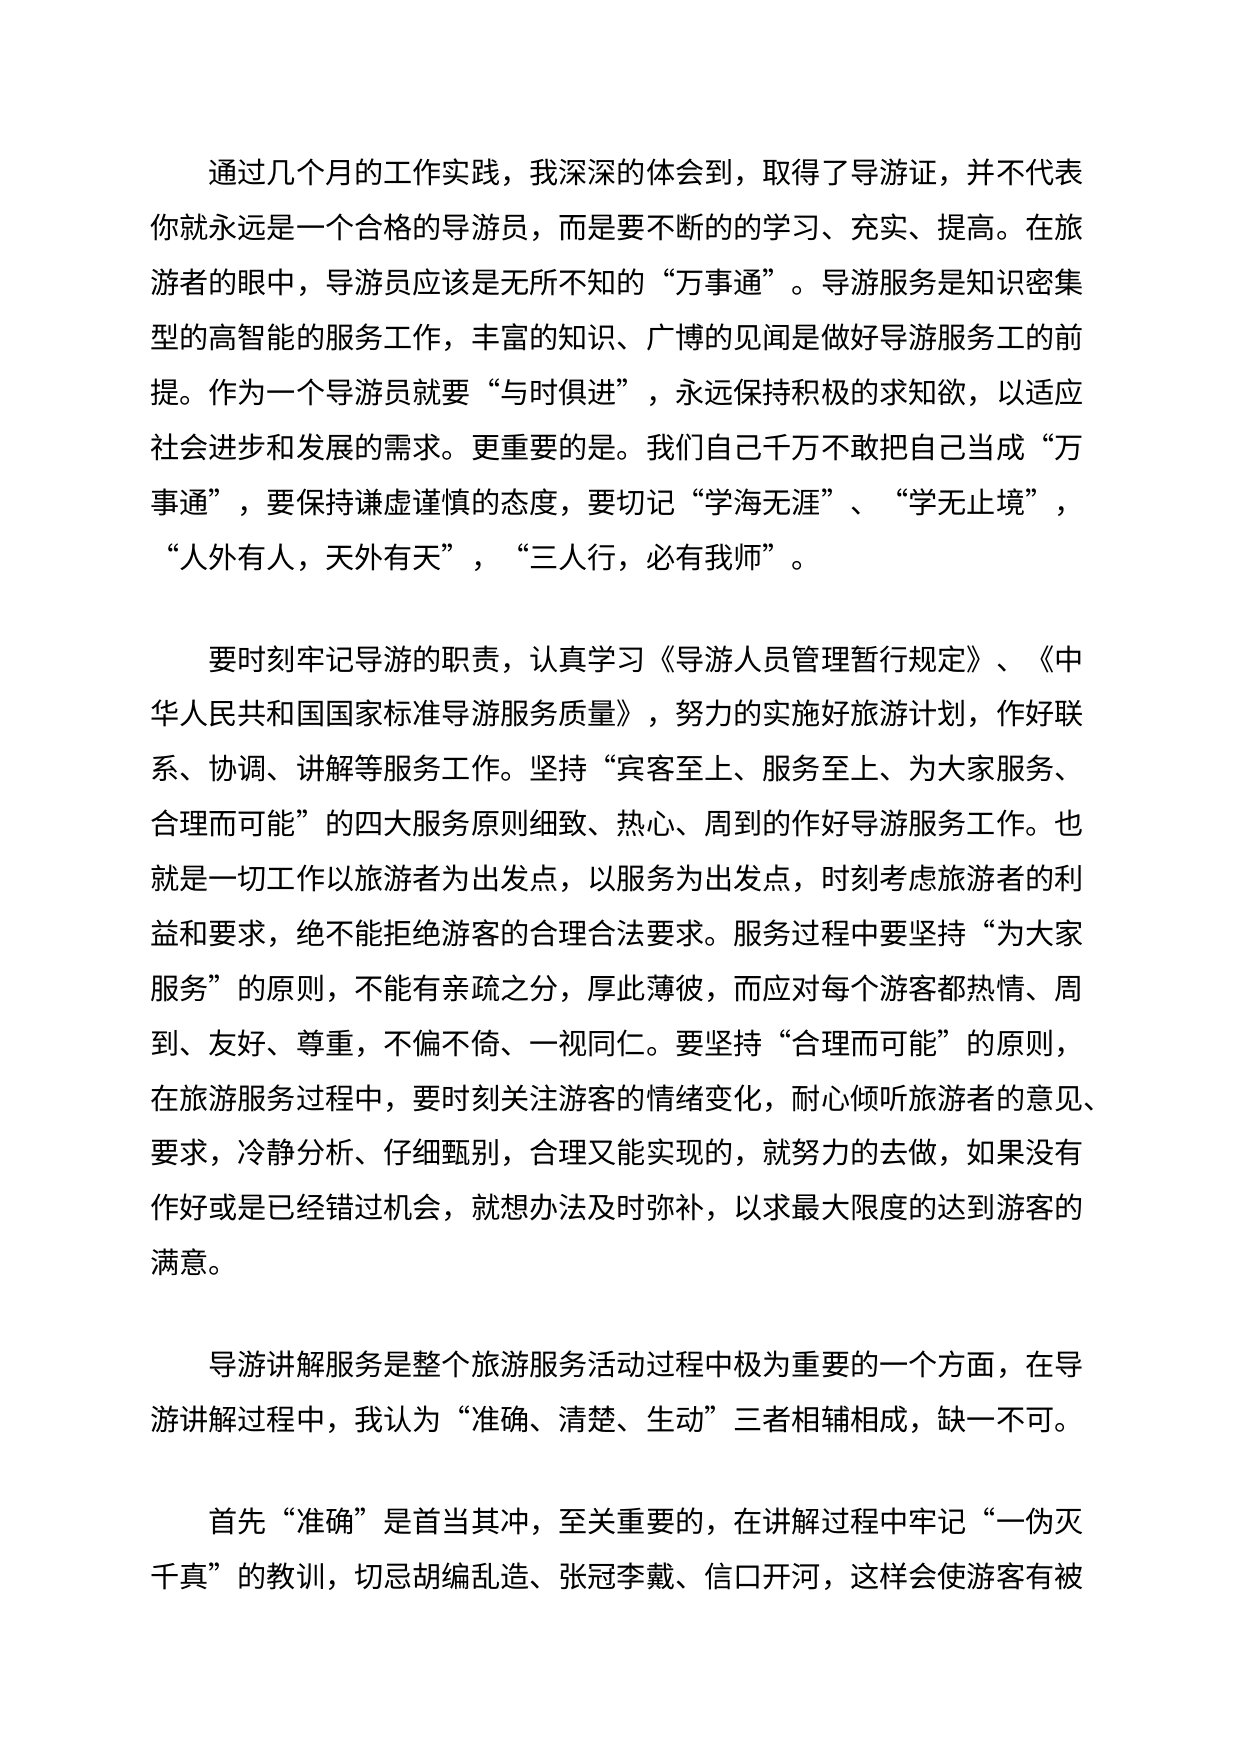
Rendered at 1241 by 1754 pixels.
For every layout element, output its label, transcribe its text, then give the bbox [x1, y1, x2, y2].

text 通过几个月的工作实践，我深深的体会到，取得了导游证，并不代表你就永远是一个合格的导游员，而是要不断的的学习、充实、提高。在旅游者的眼中，导游员应该是无所不知的“万事通”。导游服务是知识密集型的高智能的服务工作，丰富的知识、广博的见闻是做好导游服务工的前提。作为一个导游员就要“与时俱进”，永远保持积极的求知欲，以适应社会进步和发展的需求。更重要的是。我们自己千万不敢把自己当成“万事通”，要保持谦虚谨慎的态度，要切记“学海无涯”、“学无止境”，“人外有人，天外有天”，“三人行，必有我师”。 [150, 150, 1090, 577]
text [150, 1498, 1090, 1596]
text 导游讲解服务是整个旅游服务活动过程中极为重要的一个方面，在导游讲解过程中，我认为“准确、清楚、生动”三者相辅相成，缺一不可。 [150, 1342, 1090, 1439]
text 要时刻牢记导游的职责，认真学习《导游人员管理暂行规定》、《中华人民共和国国家标准导游服务质量》，努力的实施好旅游计划，作好联系、协调、讲解等服务工作。坚持“宾客至上、服务至上、为大家服务、合理而可能”的四大服务原则细致、热心、周到的作好导游服务工作。也就是一切工作以旅游者为出发点，以服务为出发点，时刻考虑旅游者的利益和要求，绝不能拒绝游客的合理合法要求。服务过程中要坚持“为大家服务”的原则，不能有亲疏之分，厚此薄彼，而应对每个游客都热情、周到、友好、尊重，不偏不倚、一视同仁。要坚持“合理而可能”的原则，在旅游服务过程中，要时刻关注游客的情绪变化，耐心倾听旅游者的意见、要求，冷静分析、仔细甄别，合理又能实现的，就努力的去做，如果没有作好或是已经错过机会，就想办法及时弥补，以求最大限度的达到游客的满意。 [150, 636, 1090, 1282]
